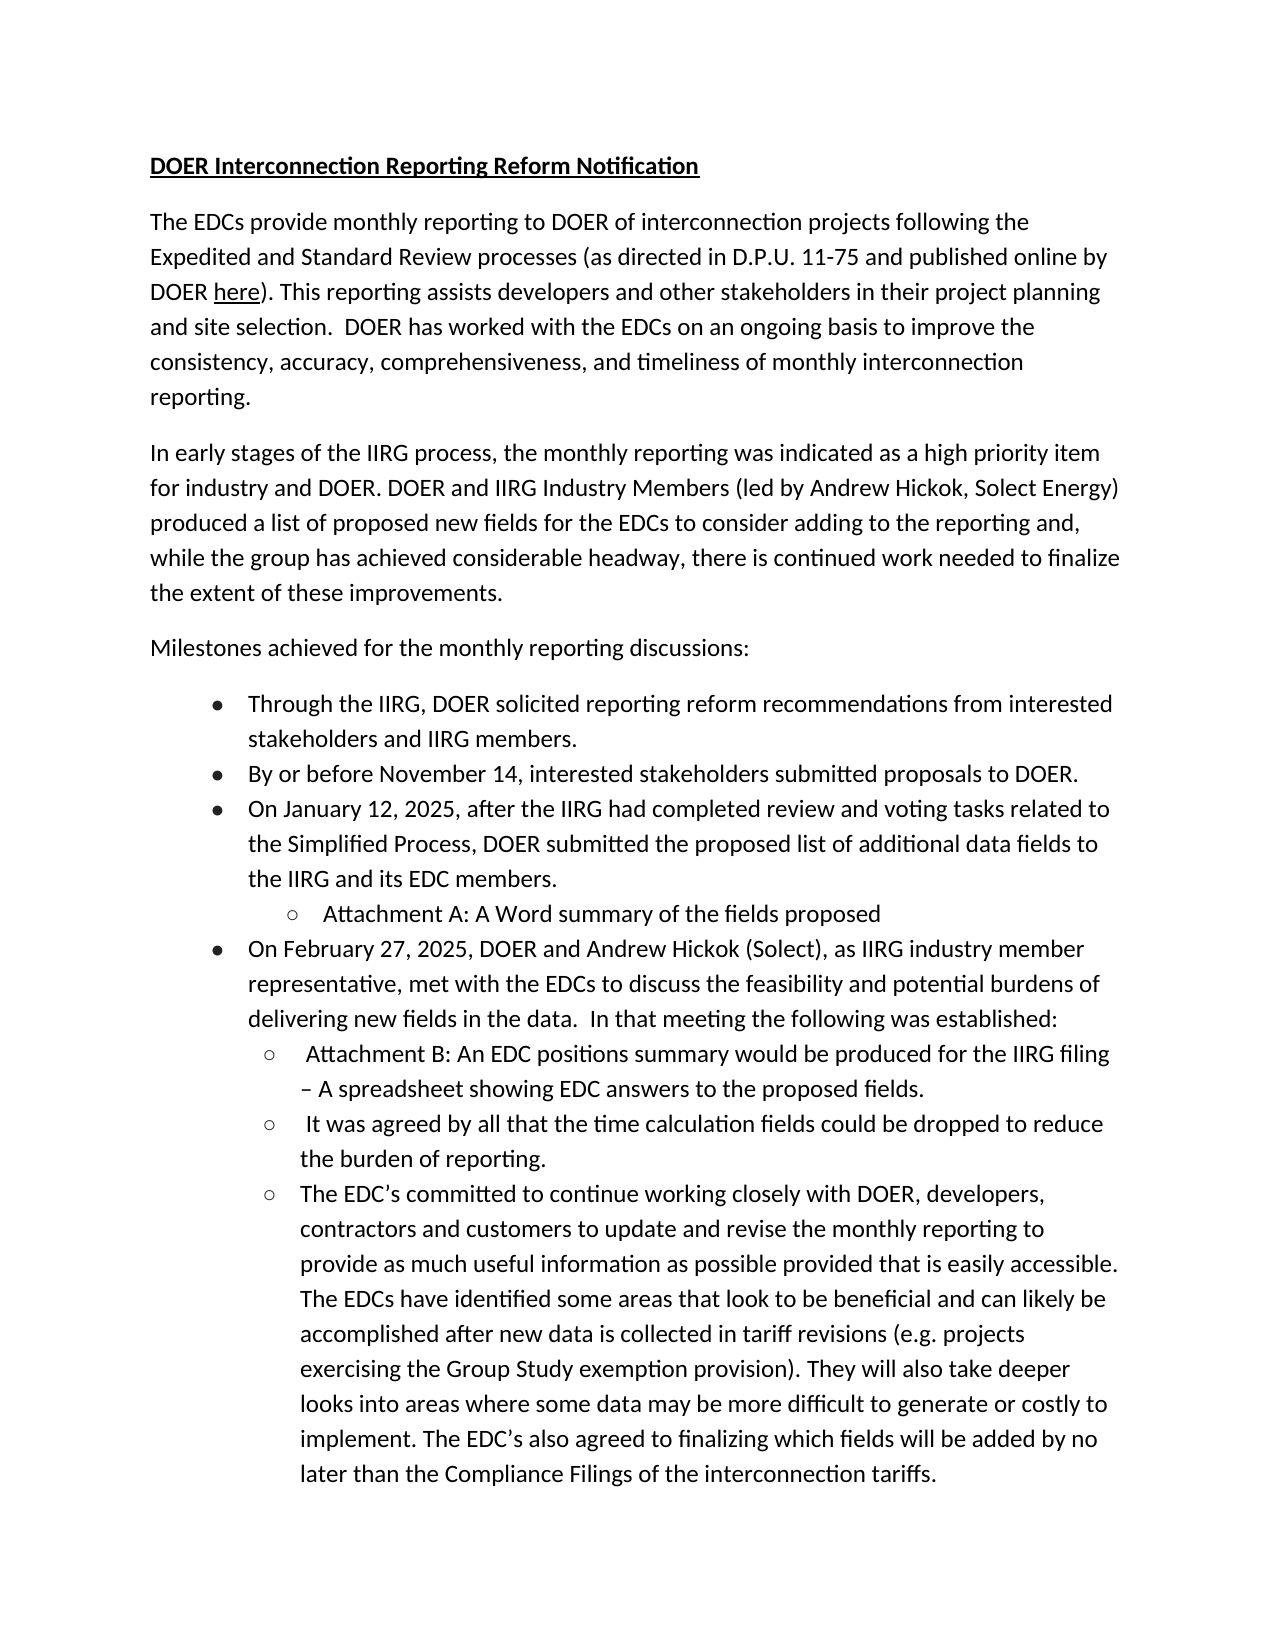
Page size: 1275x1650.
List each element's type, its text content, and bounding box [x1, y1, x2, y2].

list It was agreed by all that the time calculation fields could be dropped to reduce the burden of reporting. [262, 1108, 1125, 1174]
text Milestones achieved for the monthly reporting discussions: [150, 632, 1125, 663]
text The EDCs provide monthly reporting to DOER of interconnection projects following the Expedited and Standard Review processes (as directed in D.P.U. 11-75 and published online by DOER here). This reporting assists developers and other stakeholders in their project planning and site selection. DOER has worked with the EDCs on an ongoing basis to improve the consistency, accuracy, comprehensiveness, and timeliness of monthly interconnection reporting. [150, 206, 1125, 411]
text DOER Interconnection Reporting Reform Notification [150, 150, 1125, 181]
list Attachment B: An EDC positions summary would be produced for the IIRG filing – A spreadsheet showing EDC answers to the proposed fields. [262, 1038, 1125, 1104]
list Attachment A: A Word summary of the fields proposed [285, 898, 1125, 929]
text In early stages of the IIRG process, the monthly reporting was indicated as a high priority item for industry and DOER. DOER and IIRG Industry Members (led by Andrew Hickok, Solect Energy) produced a list of proposed new fields for the EDCs to consider adding to the reporting and, while the group has achieved considerable headway, there is continued work needed to finalize the extent of these improvements. [150, 437, 1125, 607]
list On January 12, 2025, after the IIRG had completed review and voting tasks related to the Simplified Process, DOER submitted the proposed list of additional data fields to the IIRG and its EDC members. [210, 793, 1125, 894]
list The EDC’s committed to continue working closely with DOER, developers, contractors and customers to update and revise the monthly reporting to provide as much useful information as possible provided that is easily accessible. The EDCs have identified some areas that look to be beneficial and can likely be accomplished after new data is collected in tariff revisions (e.g. projects exercising the Group Study exemption provision). They will also take deeper looks into areas where some data may be more difficult to generate or costly to implement. The EDC’s also agreed to finalizing which fields will be added by no later than the Compliance Filings of the interconnection tariffs. [262, 1178, 1125, 1489]
list Through the IIRG, DOER solicited reporting reform recommendations from interested stakeholders and IIRG members. [210, 688, 1125, 754]
list On February 27, 2025, DOER and Andrew Hickok (Solect), as IIRG industry member representative, met with the EDCs to discuss the feasibility and potential burdens of delivering new fields in the data. In that meeting the following was established: [210, 933, 1125, 1034]
list By or before November 14, interested stakeholders submitted proposals to DOER. [210, 758, 1125, 789]
